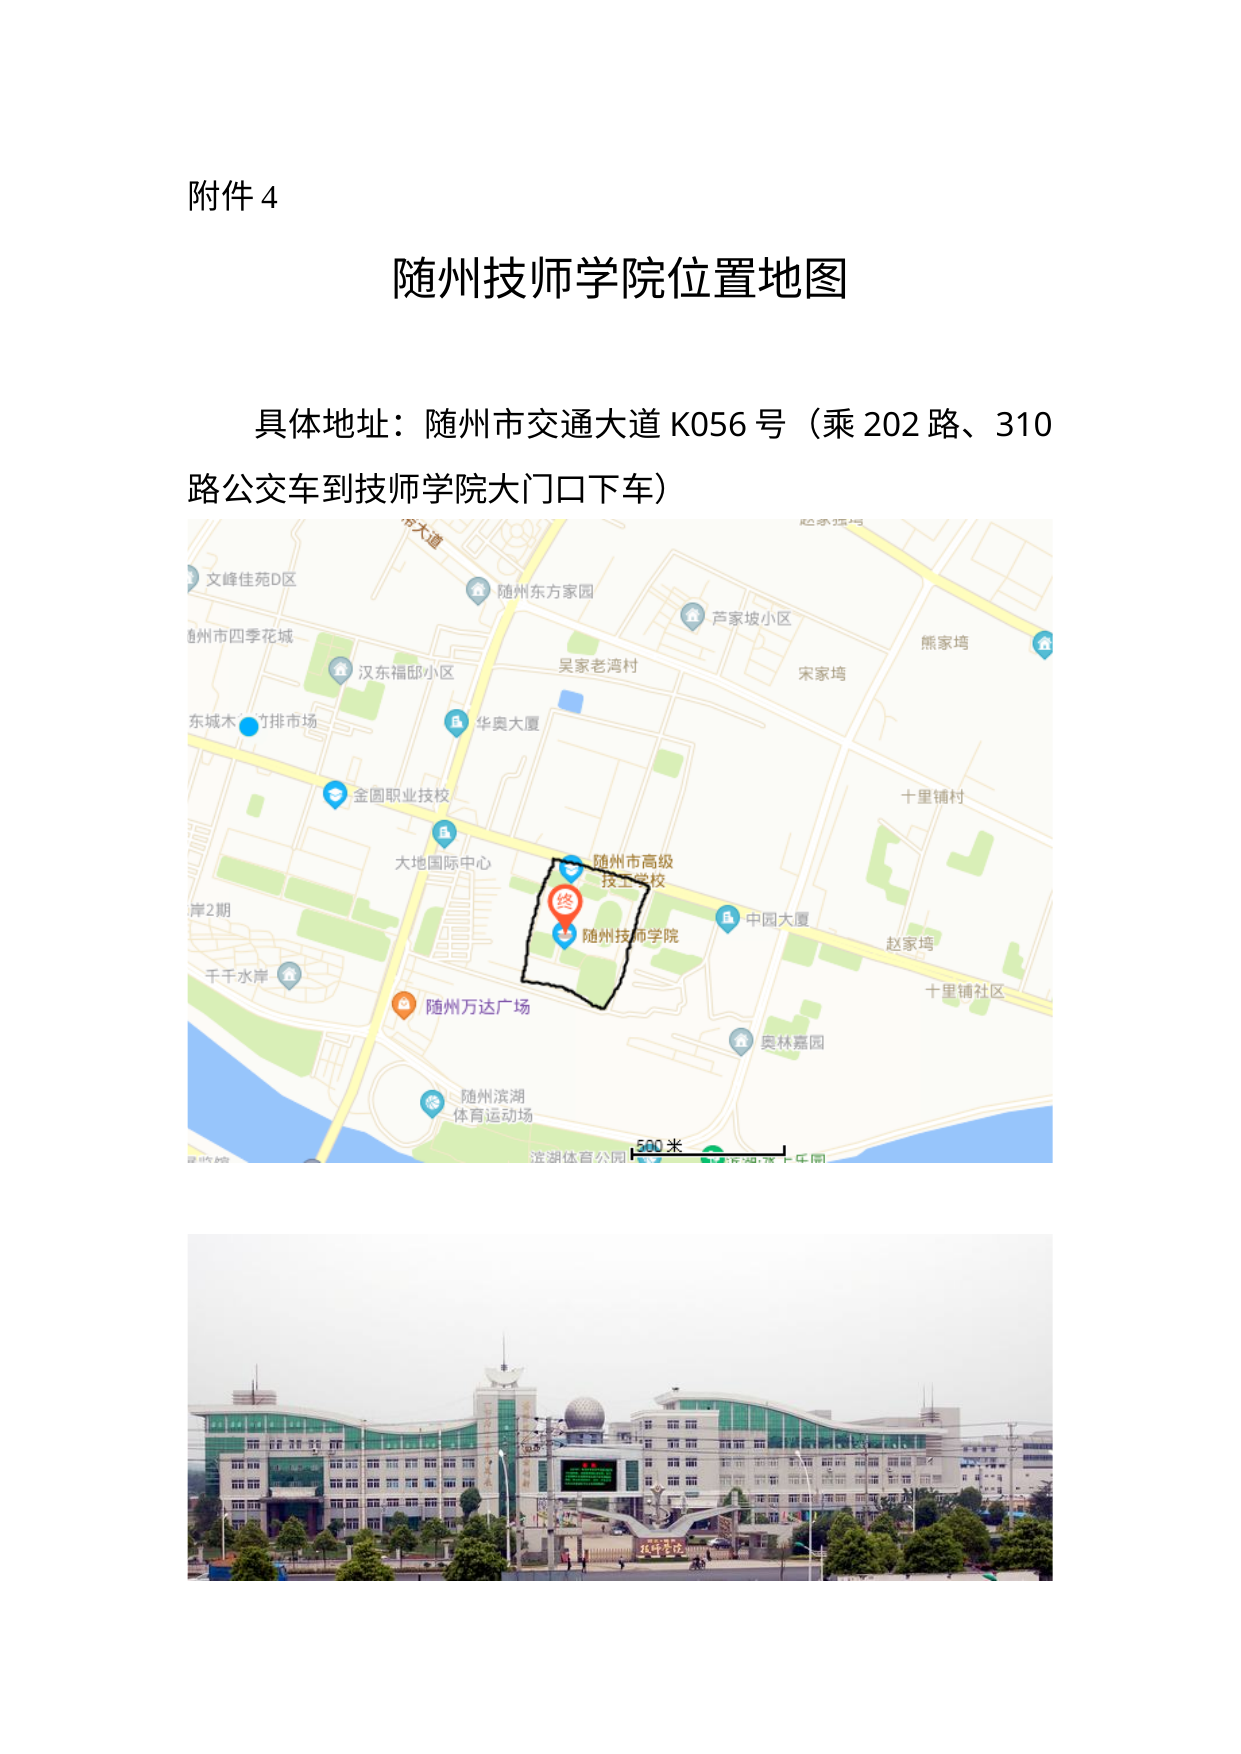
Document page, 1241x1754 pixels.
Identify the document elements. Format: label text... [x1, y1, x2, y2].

text 随州技师学院位置地图 [187, 227, 1053, 324]
text 附件4 [187, 162, 1053, 227]
picture [187, 519, 1053, 1163]
picture [187, 1234, 1053, 1581]
text 具体地址：随州市交通大道K056号（乘202路、310路公交车到技师学院大门口下车） [187, 389, 1053, 519]
